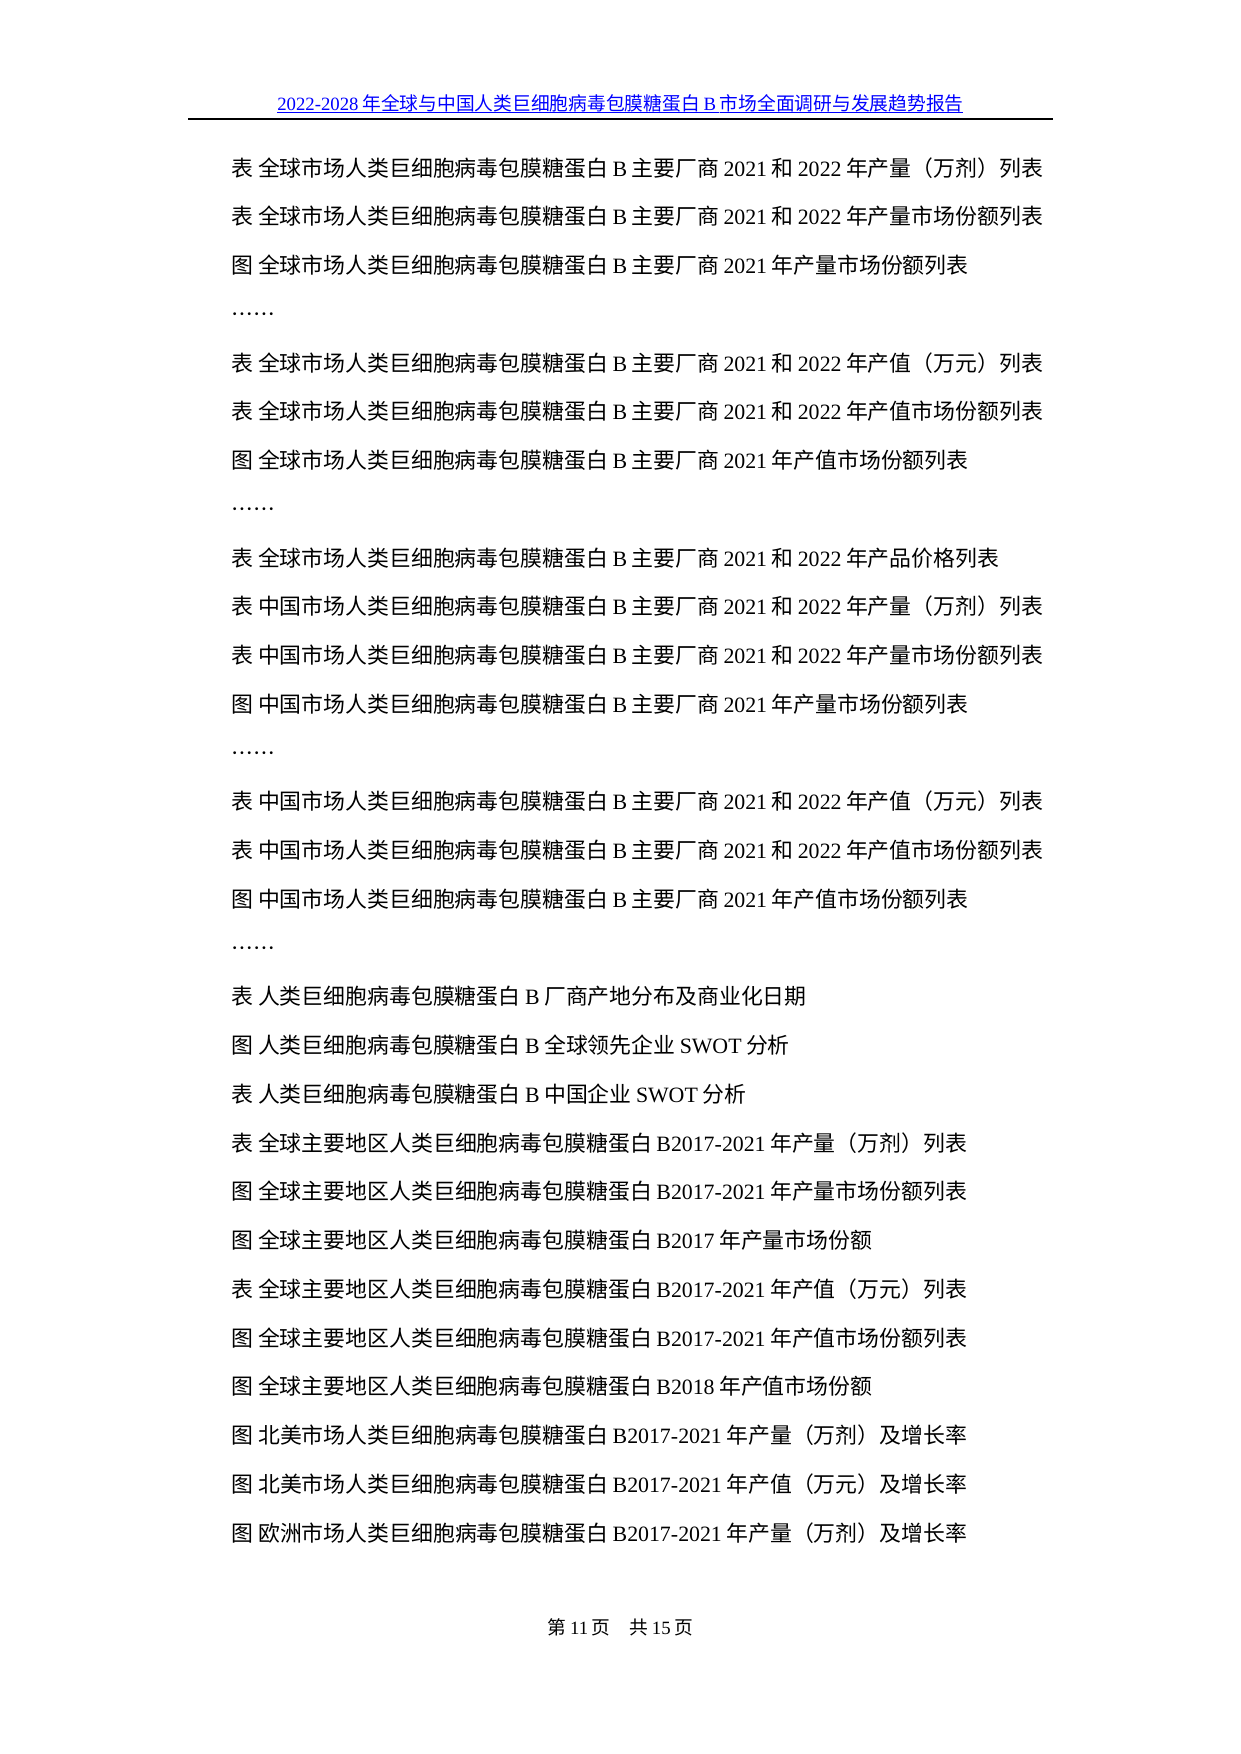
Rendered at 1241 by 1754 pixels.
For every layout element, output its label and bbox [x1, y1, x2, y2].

text [187, 150, 1053, 1548]
